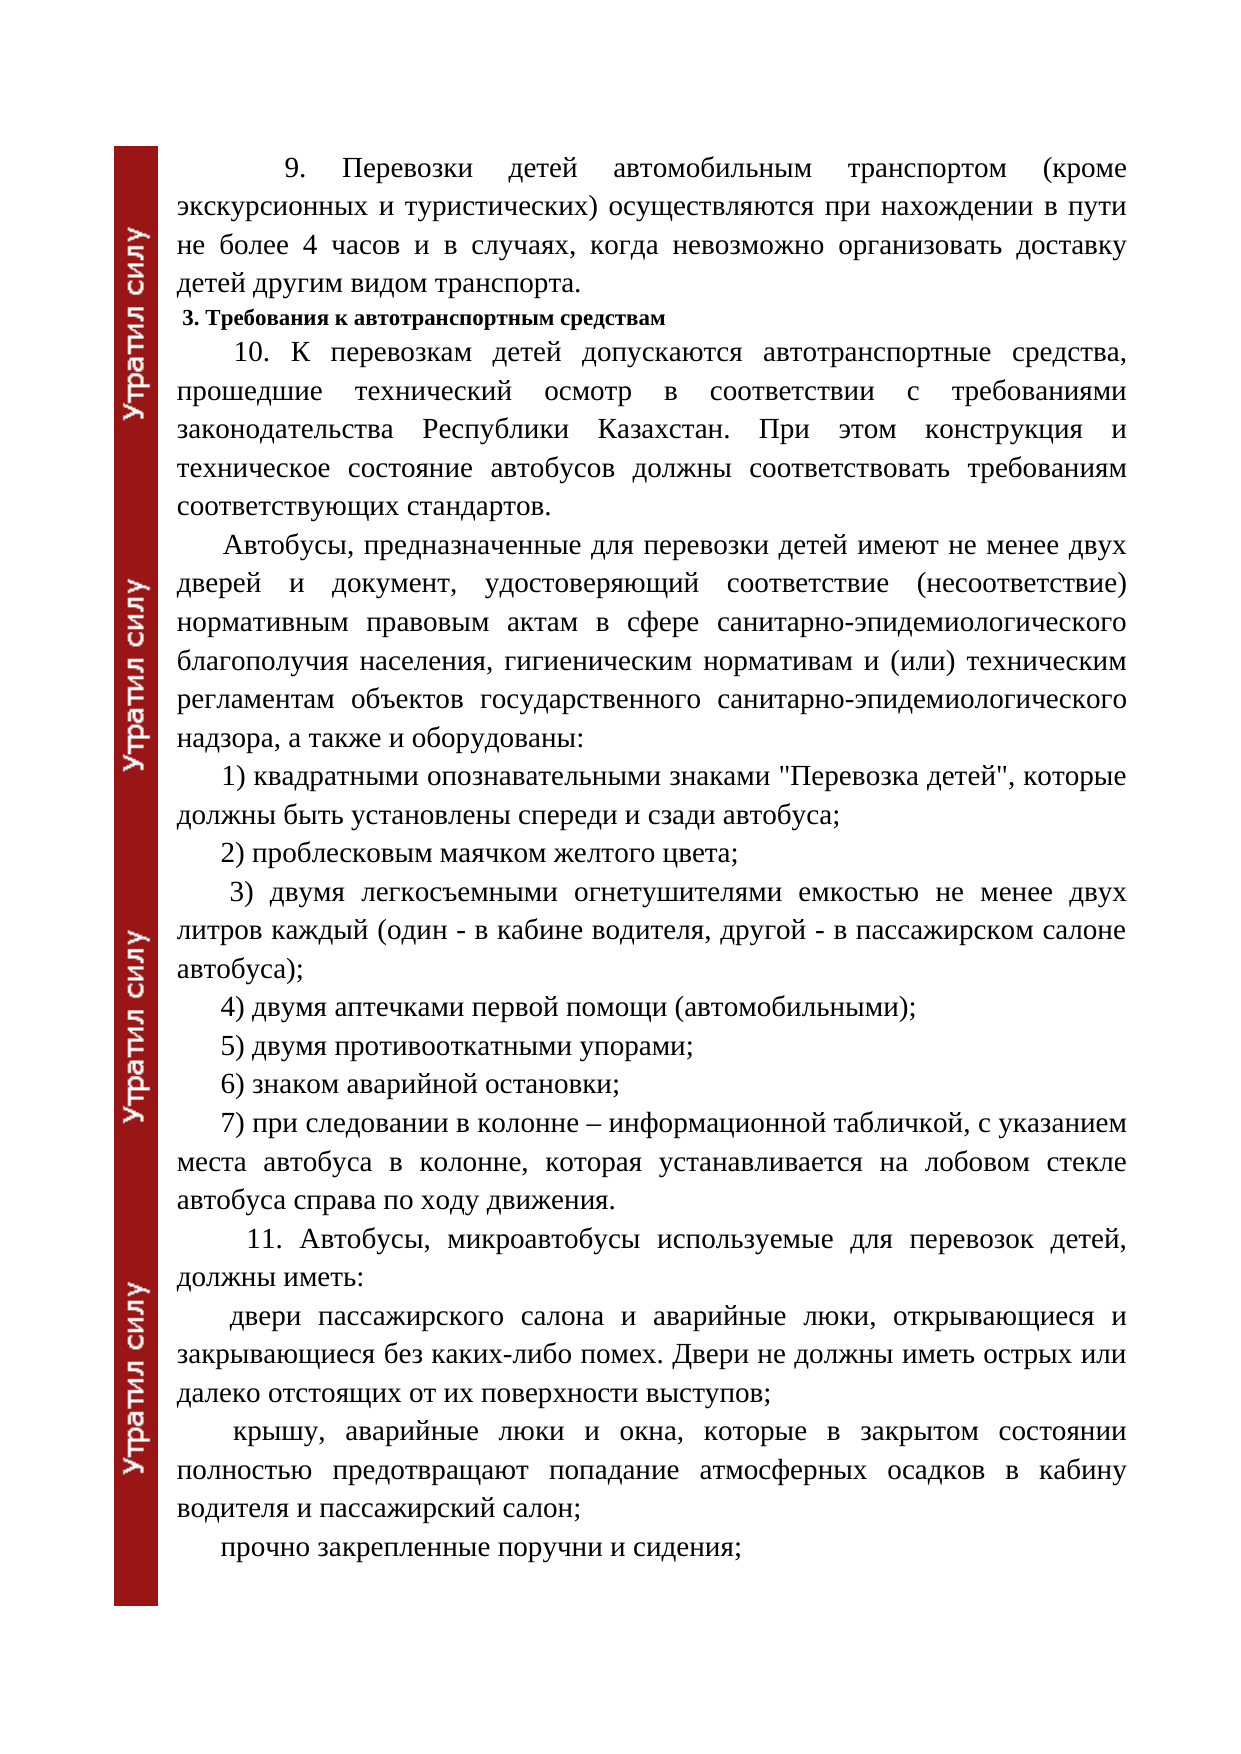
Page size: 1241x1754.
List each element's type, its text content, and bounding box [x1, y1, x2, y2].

text крышу, аварийные люки и окна, которые в закрытом состоянии полностью предотвращают попадание атмосферных осадков в кабину водителя и пассажирский салон; [112, 1413, 1128, 1524]
text 10. К перевозкам детей допускаются автотранспортные средства, прошедшие технический осмотр в соответствии с требованиями законодательства Республики Казахстан. При этом конструкция и техническое состояние автобусов должны соответствовать требованиям соответствующих стандартов. [112, 334, 1128, 522]
text Автобусы, предназначенные для перевозки детей имеют не менее двух дверей и документ, удостоверяющий соответствие (несоответствие) нормативным правовым актам в сфере санитарно-эпидемиологического благополучия населения, гигиеническим нормативам и (или) техническим регламентам объектов государственного санитарно-эпидемиологического надзора, а также и оборудованы: [112, 527, 1128, 753]
text 9. Перевозки детей автомобильным транспортом (кроме экскурсионных и туристических) осуществляются при нахождении в пути не более 4 часов и в случаях, когда невозможно организовать доставку детей другим видом транспорта. [112, 150, 1128, 299]
text 4) двумя аптечками первой помощи (автомобильными); [112, 989, 1128, 1023]
picture [114, 1293, 158, 1298]
picture [114, 522, 158, 527]
picture [114, 1563, 158, 1606]
text двери пассажирского салона и аварийные люки, открывающиеся и закрывающиеся без каких-либо помех. Двери не должны иметь острых или далеко отстоящих от их поверхности выступов; [112, 1298, 1128, 1408]
picture [114, 1408, 158, 1413]
text 2) проблесковым маячком желтого цвета; [112, 835, 1128, 869]
picture [114, 830, 158, 835]
picture [114, 753, 158, 758]
picture [114, 1524, 158, 1529]
text 1) квадратными опознавательными знаками "Перевозка детей", которые должны быть установлены спереди и сзади автобуса; [112, 758, 1128, 830]
picture [114, 1100, 158, 1105]
text 7) при следовании в колонне – информационной табличкой, с указанием места автобуса в колонне, которая устанавливается на лобовом стекле автобуса справа по ходу движения. [112, 1105, 1128, 1216]
text 11. Автобусы, микроавтобусы используемые для перевозок детей, должны иметь: [112, 1221, 1128, 1293]
picture [114, 299, 158, 304]
picture [114, 1216, 158, 1221]
text 3. Требования к автотранспортным средствам [112, 304, 1128, 331]
picture [114, 1023, 158, 1028]
text 5) двумя противооткатными упорами; [112, 1028, 1128, 1062]
picture [114, 984, 158, 989]
picture [114, 146, 158, 150]
text прочно закрепленные поручни и сидения; [112, 1529, 1128, 1563]
picture [114, 869, 158, 874]
text 6) знаком аварийной остановки; [112, 1067, 1128, 1100]
text 3) двумя легкосъемными огнетушителями емкостью не менее двух литров каждый (один - в кабине водителя, другой - в пассажирском салоне автобуса); [112, 874, 1128, 984]
picture [114, 1062, 158, 1067]
